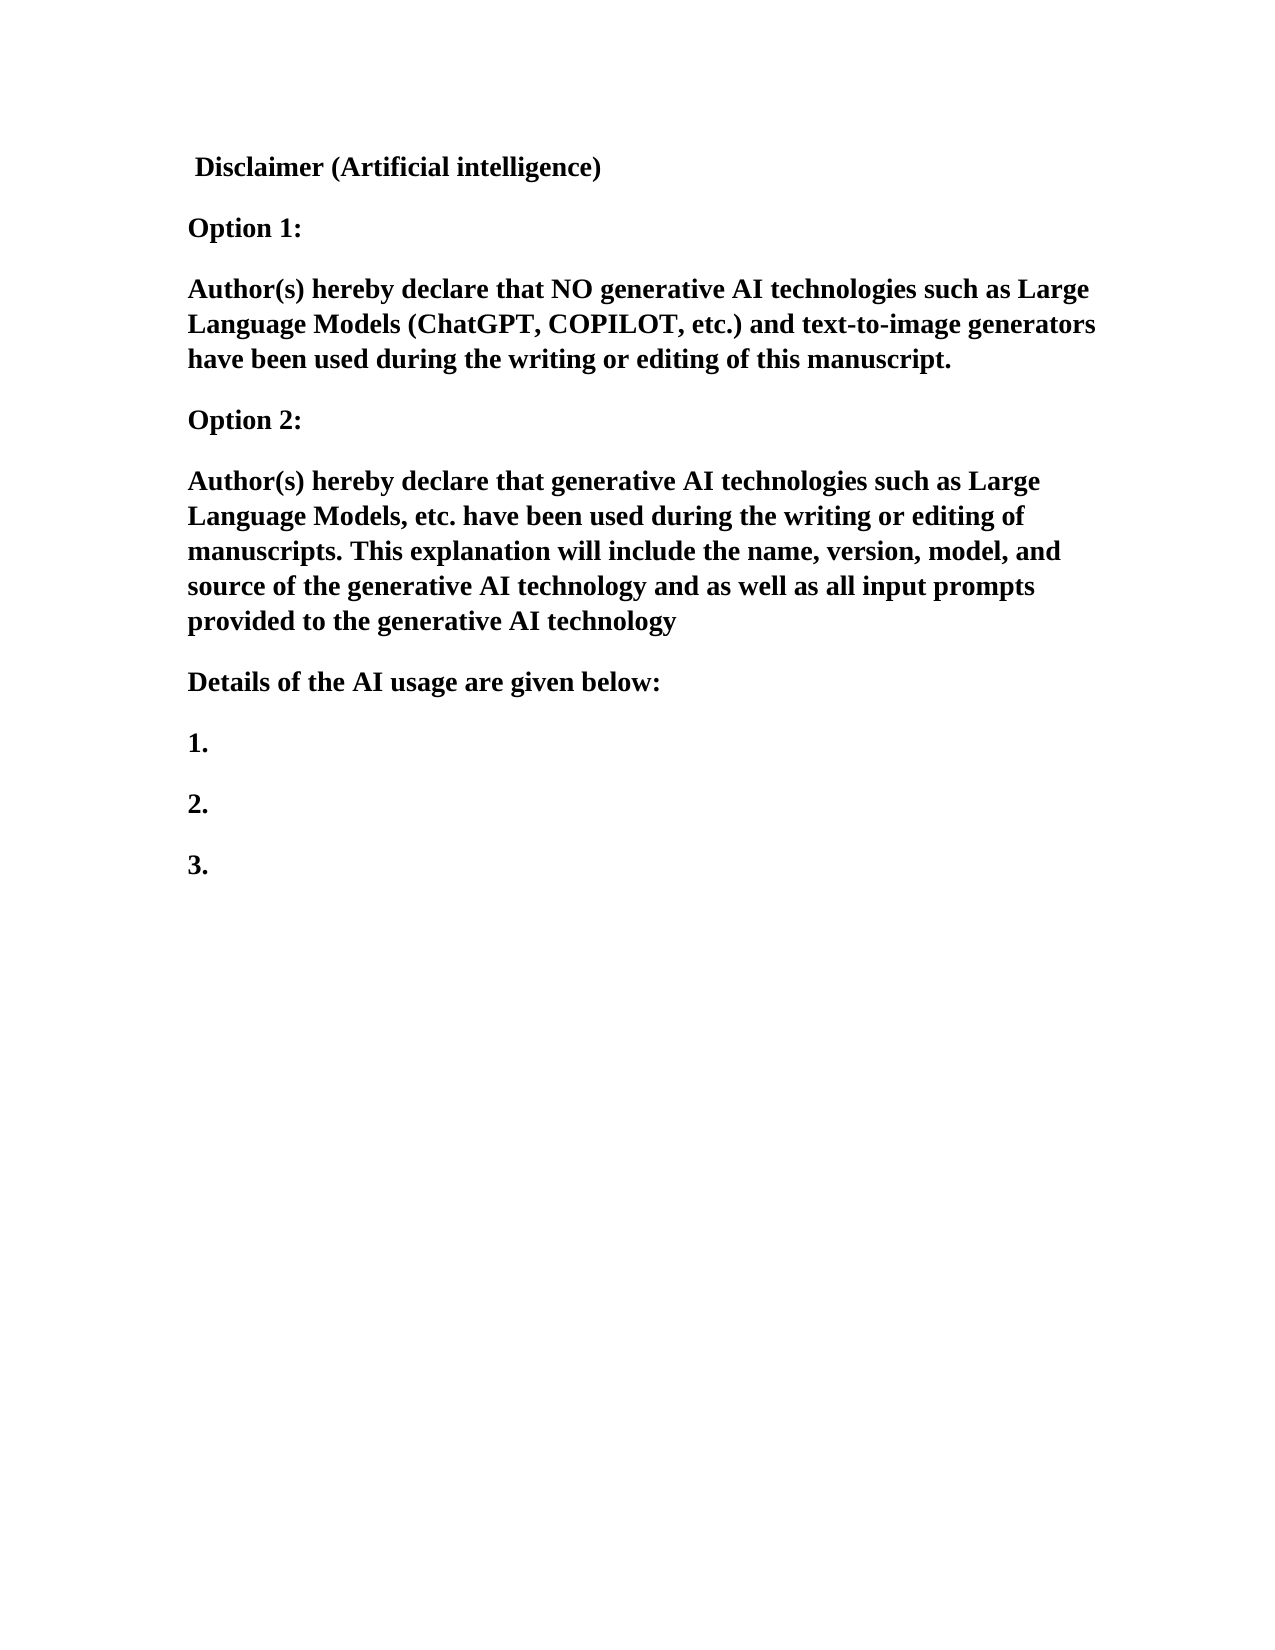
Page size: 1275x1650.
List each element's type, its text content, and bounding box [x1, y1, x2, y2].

text Disclaimer (Artificial intelligence) [187, 150, 1125, 182]
text Details of the AI usage are given below: [187, 664, 1125, 697]
text Author(s) hereby declare that generative AI technologies such as Large Language Models, etc. have been used during the writing or editing of manuscripts. This explanation will include the name, version, model, and source of the generative AI technology and as well as all input prompts provided to the generative AI technology [187, 464, 1125, 636]
text 3. [187, 848, 1125, 880]
text 1. [187, 726, 1125, 758]
text Option 2: [187, 403, 1125, 435]
text Author(s) hereby declare that NO generative AI technologies such as Large Language Models (ChatGPT, COPILOT, etc.) and text-to-image generators have been used during the writing or editing of this manuscript. [187, 272, 1125, 374]
text 2. [187, 787, 1125, 819]
text Option 1: [187, 211, 1125, 243]
